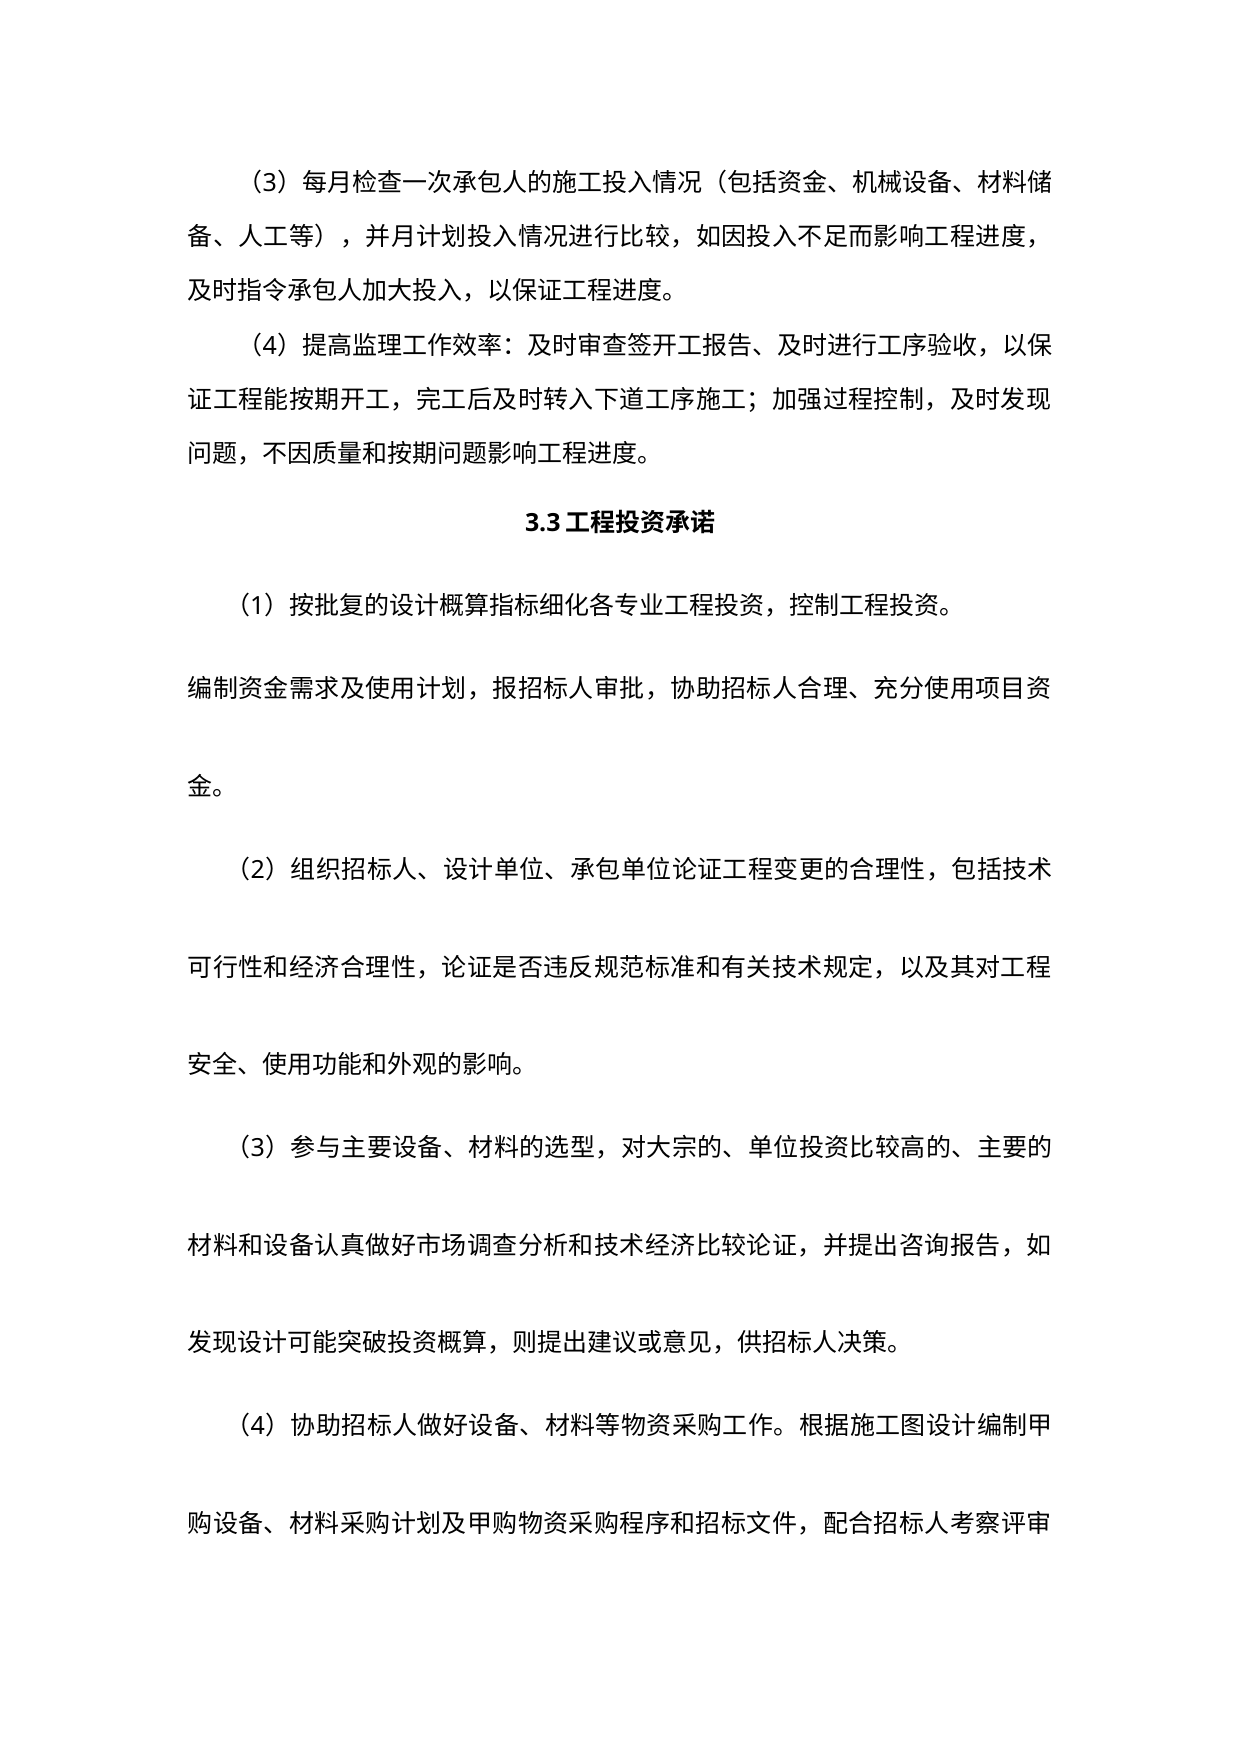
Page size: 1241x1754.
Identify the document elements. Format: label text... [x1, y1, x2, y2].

text 编制资金需求及使用计划，报招标人审批，协助招标人合理、充分使用项目资金。 [187, 654, 1053, 817]
text （1）按批复的设计概算指标细化各专业工程投资，控制工程投资。 [187, 571, 1053, 636]
text （4）提高监理工作效率：及时审查签开工报告、及时进行工序验收，以保证工程能按期开工，完工后及时转入下道工序施工；加强过程控制，及时发现问题，不因质量和按期问题影响工程进度。 [187, 325, 1053, 470]
subtitle 3.3工程投资承诺 [187, 488, 1053, 553]
text （2）组织招标人、设计单位、承包单位论证工程变更的合理性，包括技术可行性和经济合理性，论证是否违反规范标准和有关技术规定，以及其对工程安全、使用功能和外观的影响。 [187, 835, 1053, 1095]
text （3）参与主要设备、材料的选型，对大宗的、单位投资比较高的、主要的材料和设备认真做好市场调查分析和技术经济比较论证，并提出咨询报告，如发现设计可能突破投资概算，则提出建议或意见，供招标人决策。 [187, 1113, 1053, 1373]
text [187, 1391, 1053, 1554]
text （3）每月检查一次承包人的施工投入情况（包括资金、机械设备、材料储备、人工等），并月计划投入情况进行比较，如因投入不足而影响工程进度，及时指令承包人加大投入，以保证工程进度。 [187, 162, 1053, 307]
